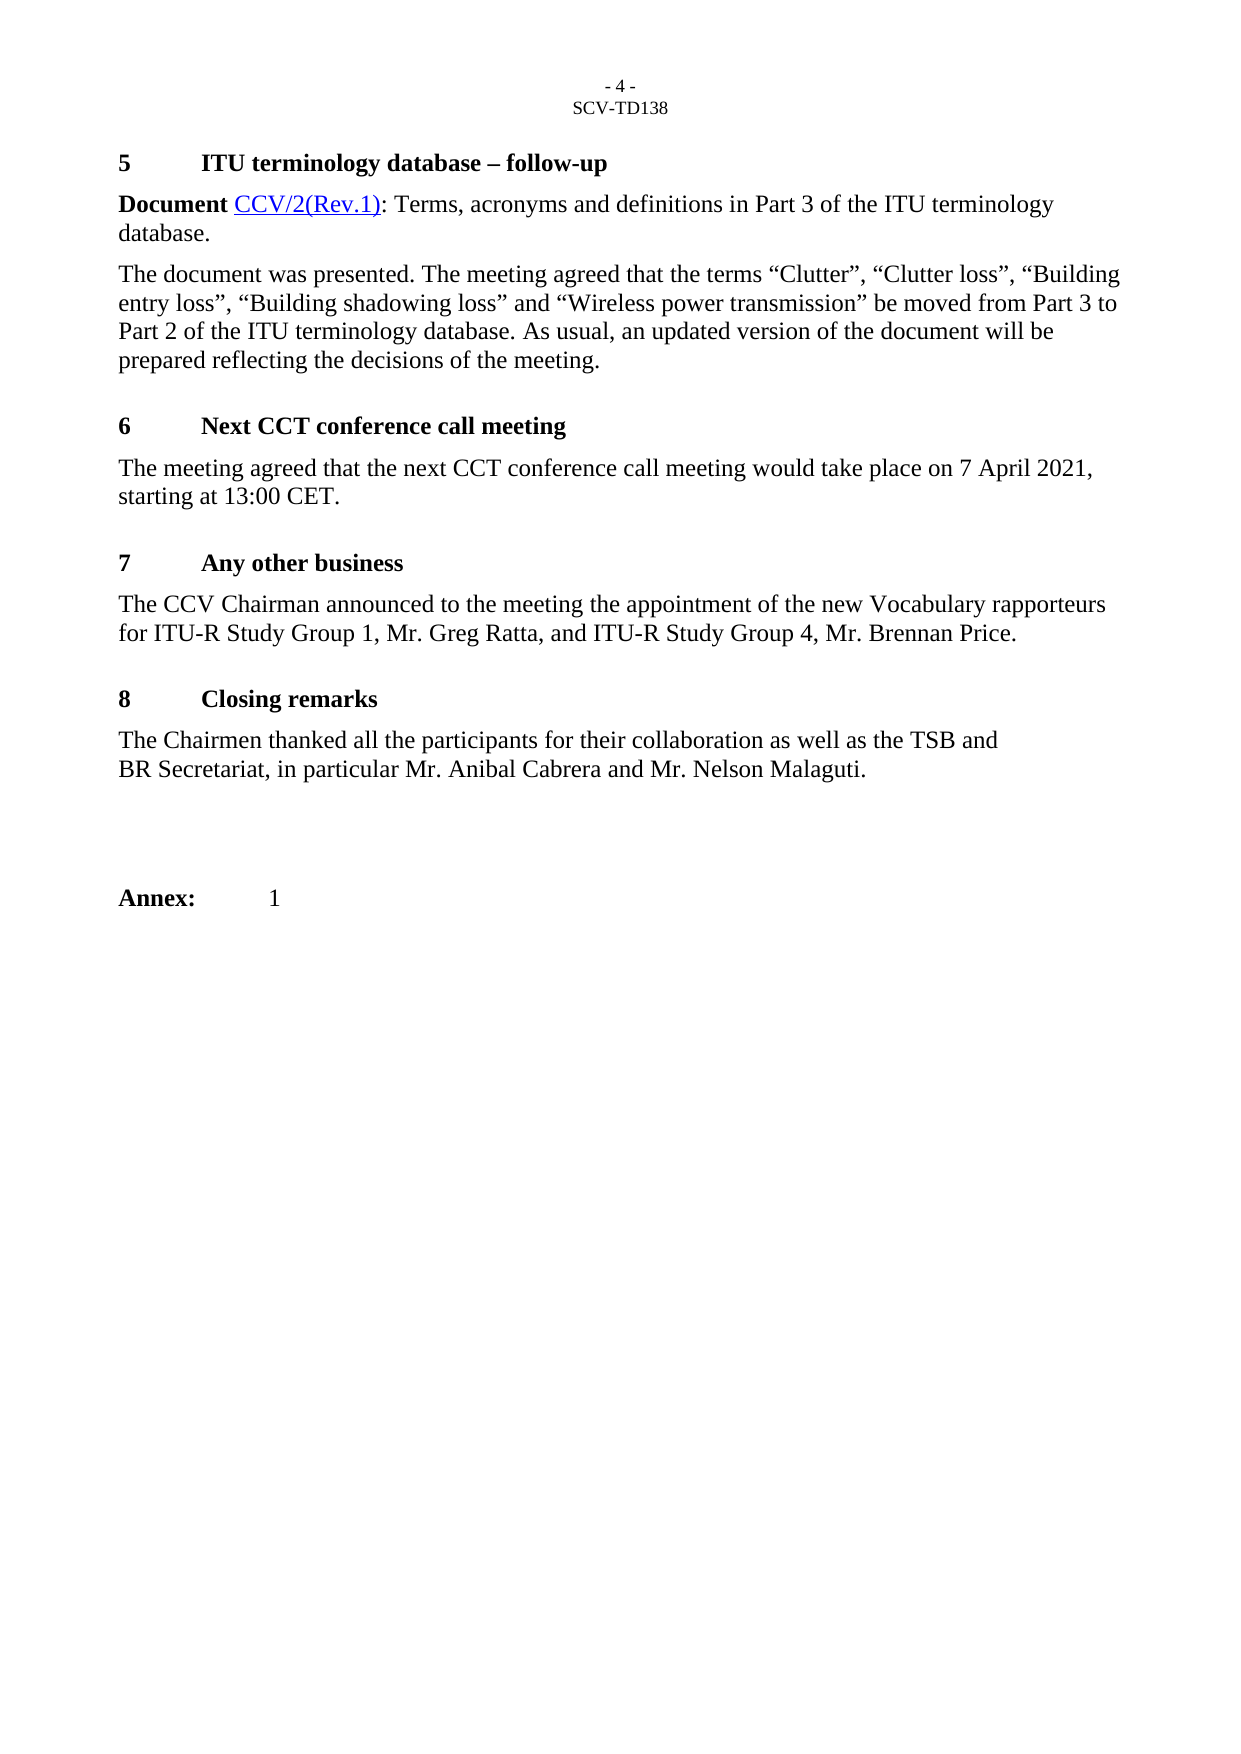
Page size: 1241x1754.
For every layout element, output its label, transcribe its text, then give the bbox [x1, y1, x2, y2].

text The CCV Chairman announced to the meeting the appointment of the new Vocabulary rapporteurs for ITU-R Study Group 1, Mr. Greg Ratta, and ITU-R Study Group 4, Mr. Brennan Price. [118, 589, 1122, 646]
text Annex: 1 [118, 883, 1122, 911]
text The meeting agreed that the next CCT conference call meeting would take place on 7 April 2021, starting at 13:00 CET. [118, 453, 1122, 510]
subtitle 7 Any other business [118, 548, 1122, 576]
subtitle 8 Closing remarks [118, 684, 1122, 713]
text The document was presented. The meeting agreed that the terms “Clutter”, “Clutter loss”, “Building entry loss”, “Building shadowing loss” and “Wireless power transmission” be moved from Part 3 to Part 2 of the ITU terminology database. As usual, an updated version of the document will be prepared reflecting the decisions of the meeting. [118, 259, 1122, 374]
subtitle 6 Next CCT conference call meeting [118, 411, 1122, 440]
text Document CCV/2(Rev.1): Terms, acronyms and definitions in Part 3 of the ITU terminology database. [118, 189, 1122, 246]
subtitle 5 ITU terminology database – follow-up [118, 148, 1122, 176]
text The Chairmen thanked all the participants for their collaboration as well as the TSB and BR Secretariat, in particular Mr. Anibal Cabrera and Mr. Nelson Malaguti. [118, 725, 1122, 783]
